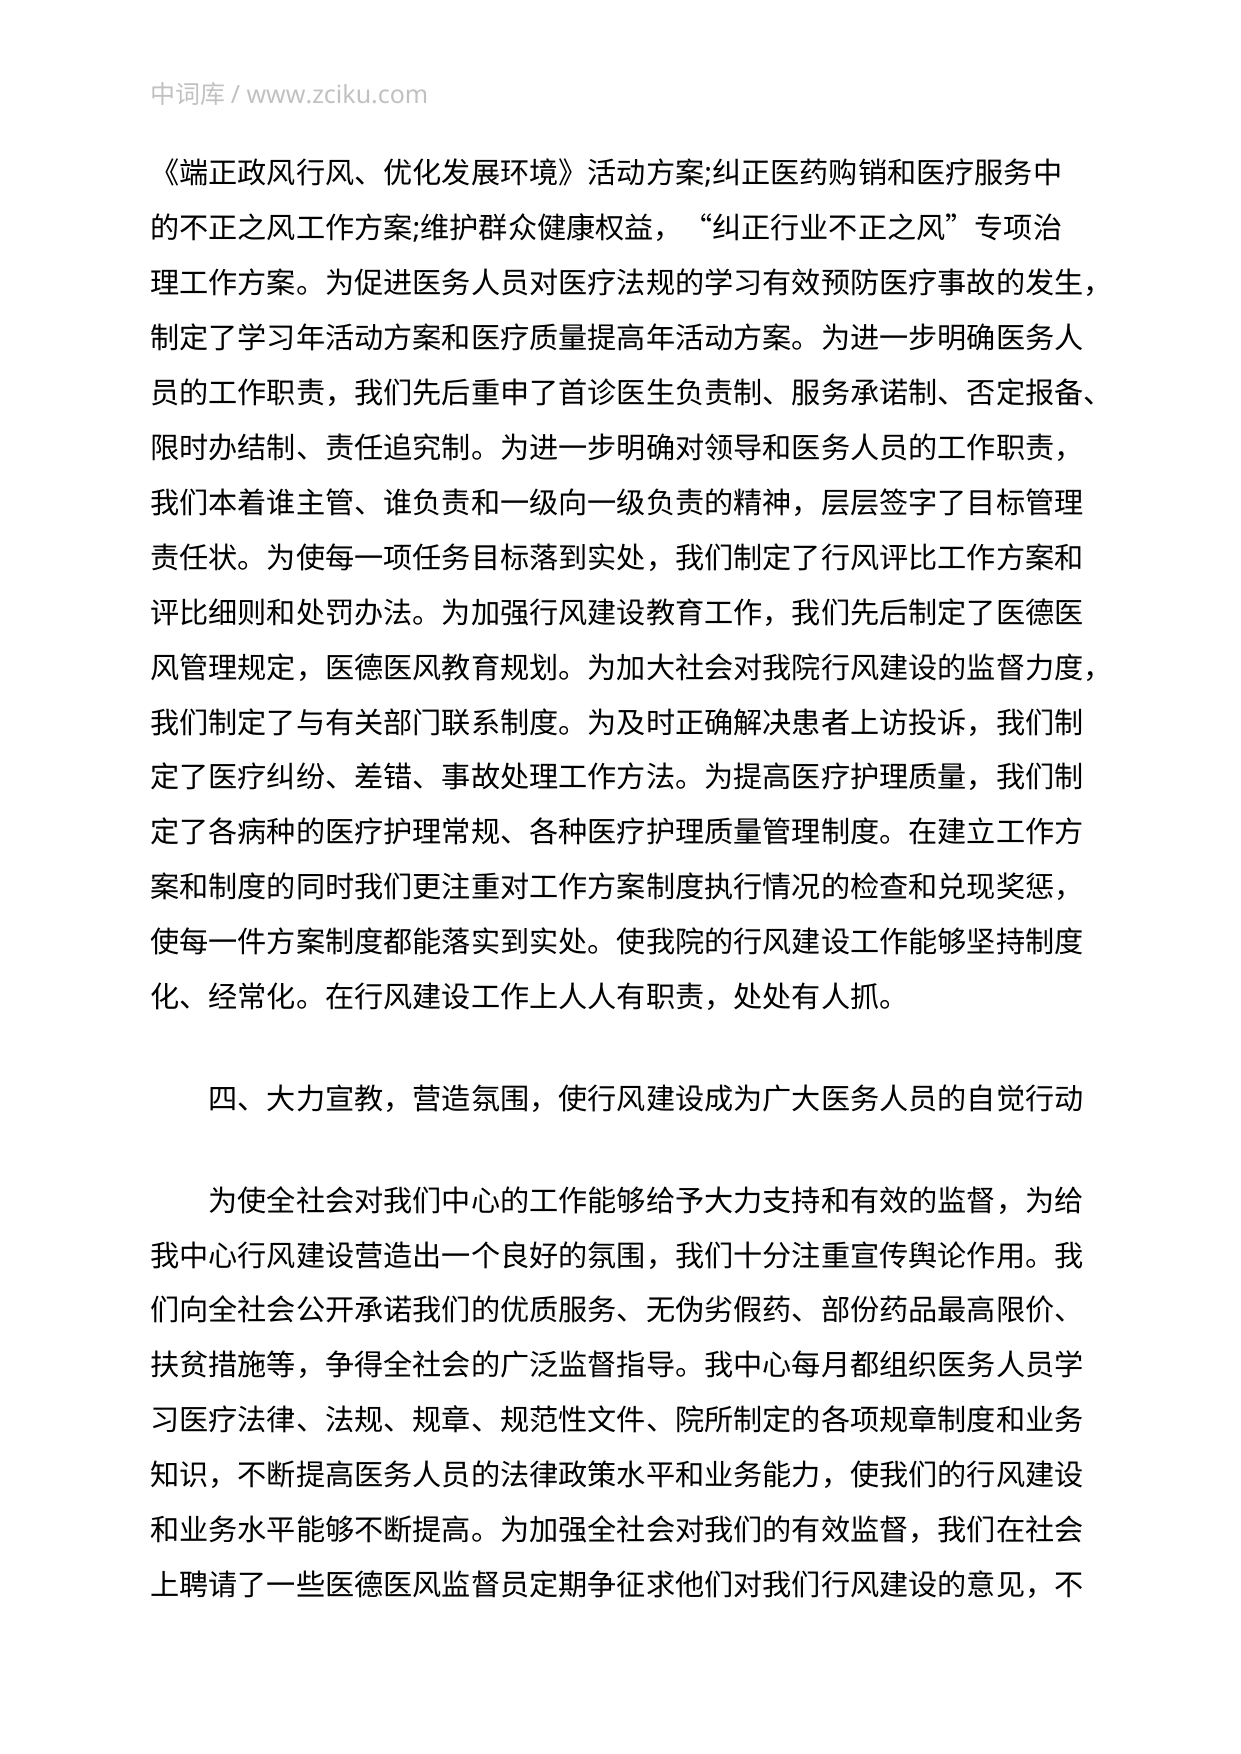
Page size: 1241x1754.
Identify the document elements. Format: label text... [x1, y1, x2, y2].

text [150, 1177, 1090, 1604]
text 四、大力宣教，营造氛围，使行风建设成为广大医务人员的自觉行动 [150, 1075, 1090, 1118]
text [150, 150, 1090, 1016]
